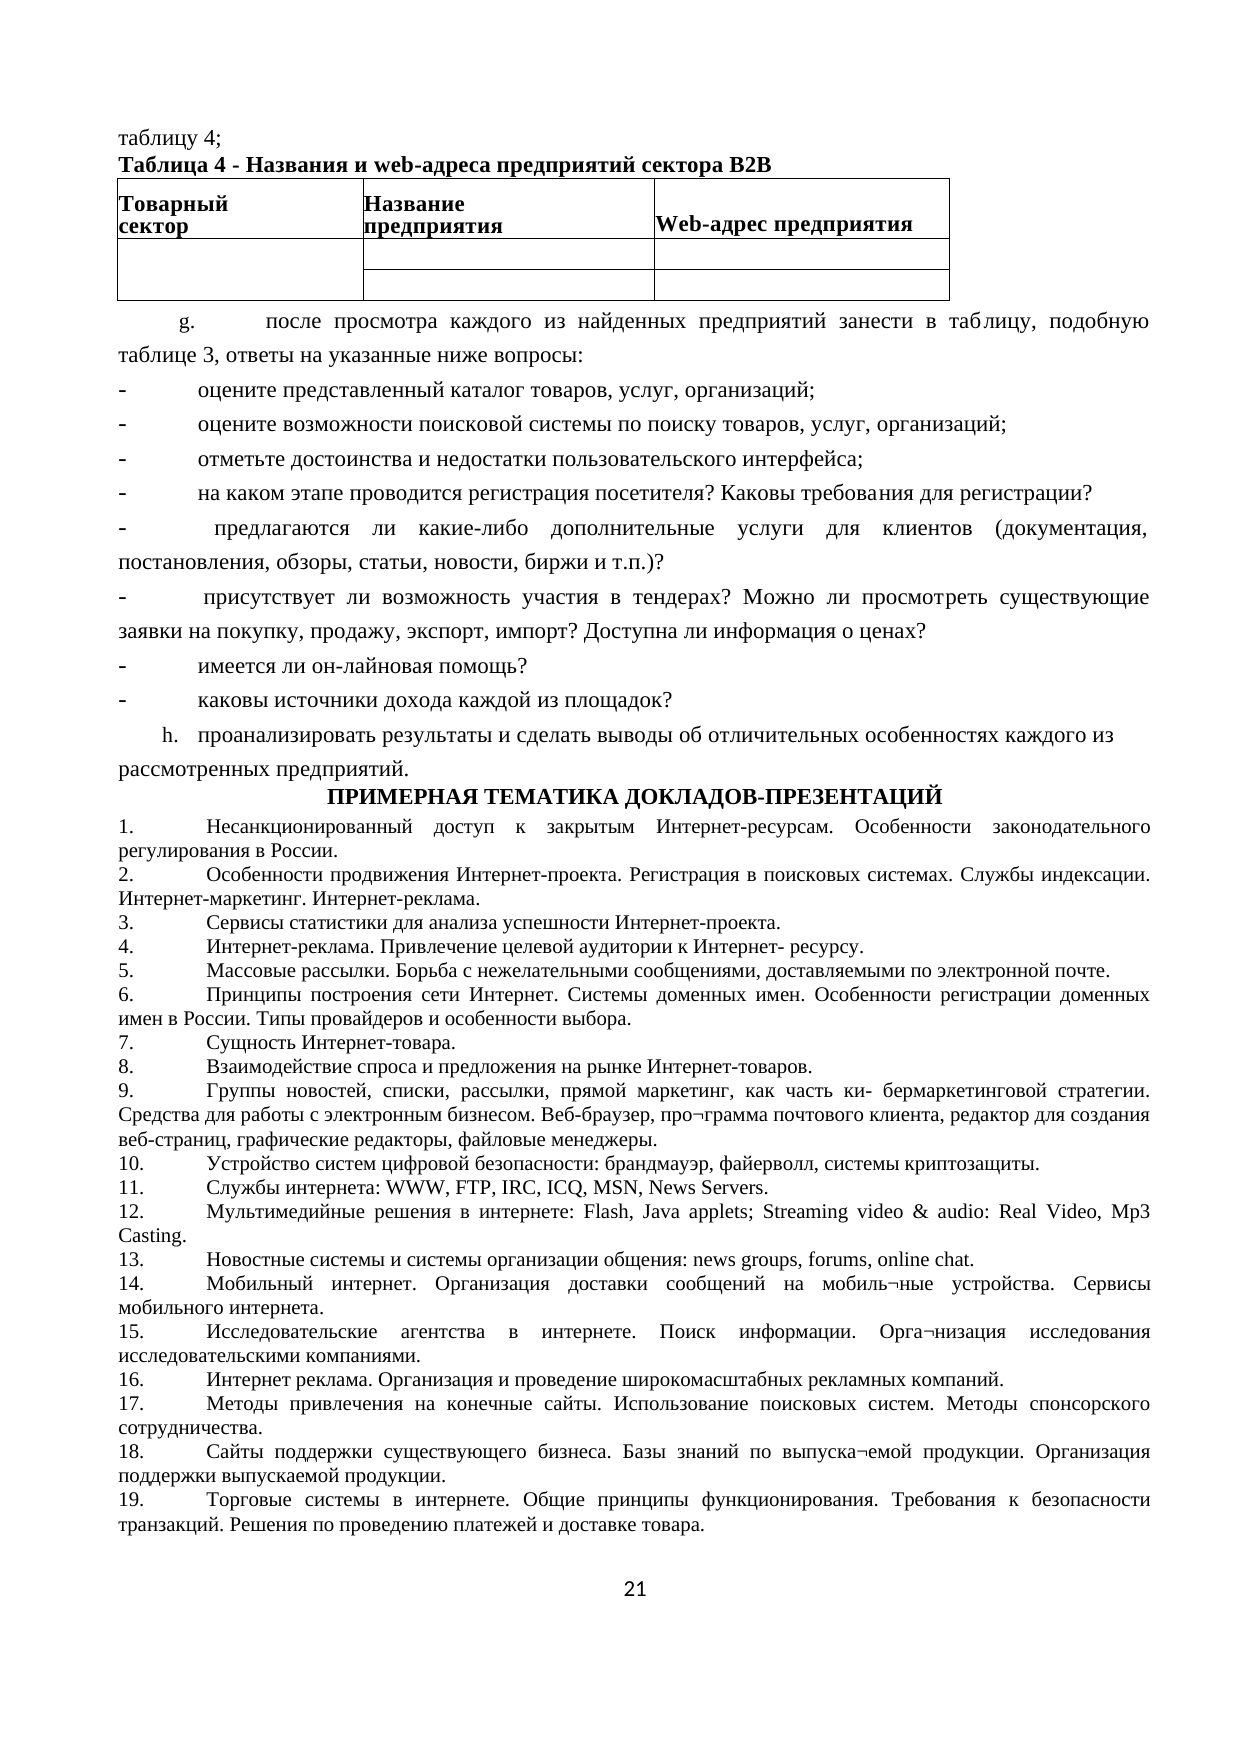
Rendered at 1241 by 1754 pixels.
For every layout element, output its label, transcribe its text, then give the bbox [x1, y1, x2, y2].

table_cell [118, 239, 363, 300]
list Принципы построения сети Интернет. Системы доменных имен. Особенности регистрации доменных имен в России. Типы провайдеров и особенности выбора. [118, 982, 1152, 1030]
table_cell [364, 239, 654, 269]
list Несанкционированный доступ к закрытым Интернет-ресурсам. Особенности законодательного регулирования в России. [118, 814, 1152, 862]
list Массовые рассылки. Борьба с нежелательными сообщениями, доставляемыми по электронной почте. [118, 958, 1152, 982]
list предлагаются ли какие-либо дополнительные услуги для клиентов (документация, постановления, обзоры, статьи, новости, биржи и т.п.)? [118, 508, 1149, 577]
list Исследовательские агентства в интернете. Поиск информации. Орга¬низация исследования исследовательскими компаниями. [118, 1319, 1152, 1367]
list Торговые системы в интернете. Общие принципы функционирования. Требования к безопасности транзакций. Решения по проведению платежей и доставке товара. [118, 1487, 1152, 1536]
list Службы интернета: WWW, FTP, IRC, ICQ, MSN, News Servers. [118, 1174, 1152, 1199]
text Таблица 4 - Названия и web-адреса предприятий сектора В2В [118, 153, 1152, 178]
list Сущность Интернет-товара. [118, 1030, 1152, 1054]
list присутствует ли возможность участия в тендерах? Можно ли просмотреть существующие заявки на покупку, продажу, экспорт, импорт? Доступна ли информация о ценах? [118, 577, 1149, 646]
table_cell [655, 239, 949, 269]
list отметьте достоинства и недостатки пользовательского интерфейса; [118, 439, 1152, 473]
table_header Название предприятия [364, 179, 654, 238]
list проанализировать результаты и сделать выводы об отличительных особенностях каждого из рассмотренных предприятий. [118, 714, 1149, 783]
list оцените представленный каталог товаров, услуг, организаций; [118, 370, 1152, 404]
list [118, 118, 1149, 153]
list Интернет реклама. Организация и проведение широкомасштабных рекламных компаний. [118, 1367, 1152, 1391]
list на каком этапе проводится регистрация посетителя? Каковы требования для регистрации? [118, 473, 1149, 508]
list Группы новостей, списки, рассылки, прямой маркетинг, как часть ки- бермаркетинговой стратегии. Средства для работы с электронным бизнесом. Веб-браузер, про¬грамма почтового клиента, редактор для создания веб-страниц, графические редакторы, файловые менеджеры. [118, 1078, 1152, 1151]
list Сайты поддержки существующего бизнеса. Базы знаний по выпуска¬емой продукции. Организация поддержки выпускаемой продукции. [118, 1439, 1152, 1487]
list после просмотра каждого из найденных предприятий занести в таблицу, подобную таблице 3, ответы на указанные ниже вопросы: [118, 301, 1149, 370]
list имеется ли он-лайновая помощь? [118, 646, 1152, 680]
list Устройство систем цифровой безопасности: брандмауэр, файерволл, системы криптозащиты. [118, 1151, 1152, 1174]
table_header Web-адрес предприятия [655, 179, 949, 238]
list Новостные системы и системы организации общения: news groups, forums, online chat. [118, 1247, 1152, 1271]
list Сервисы статистики для анализа успешности Интернет-проекта. [118, 910, 1152, 934]
list Мультимедийные решения в интернете: Flash, Java applets; Streaming video & audio: Real Video, Mp3 Casting. [118, 1199, 1152, 1247]
text ПРИМЕРНАЯ ТЕМАТИКА ДОКЛАДОВ-ПРЕЗЕНТАЦИЙ [118, 783, 1152, 810]
list оцените возможности поисковой системы по поиску товаров, услуг, организаций; [118, 404, 1149, 439]
list Взаимодействие спроса и предложения на рынке Интернет-товаров. [118, 1054, 1152, 1078]
list Мобильный интернет. Организация доставки сообщений на мобиль¬ные устройства. Сервисы мобильного интернета. [118, 1271, 1152, 1319]
list Особенности продвижения Интернет-проекта. Регистрация в поисковых системах. Службы индексации. Интернет-маркетинг. Интернет-реклама. [118, 862, 1152, 910]
table_header Товарный сектор [118, 179, 363, 238]
list каковы источники дохода каждой из площадок? [118, 680, 1152, 714]
list Интернет-реклама. Привлечение целевой аудитории к Интернет- ресурсу. [118, 934, 1152, 958]
table_cell [655, 270, 949, 300]
list Методы привлечения на конечные сайты. Использование поисковых систем. Методы спонсорского сотрудничества. [118, 1391, 1152, 1439]
table_cell [364, 270, 654, 300]
